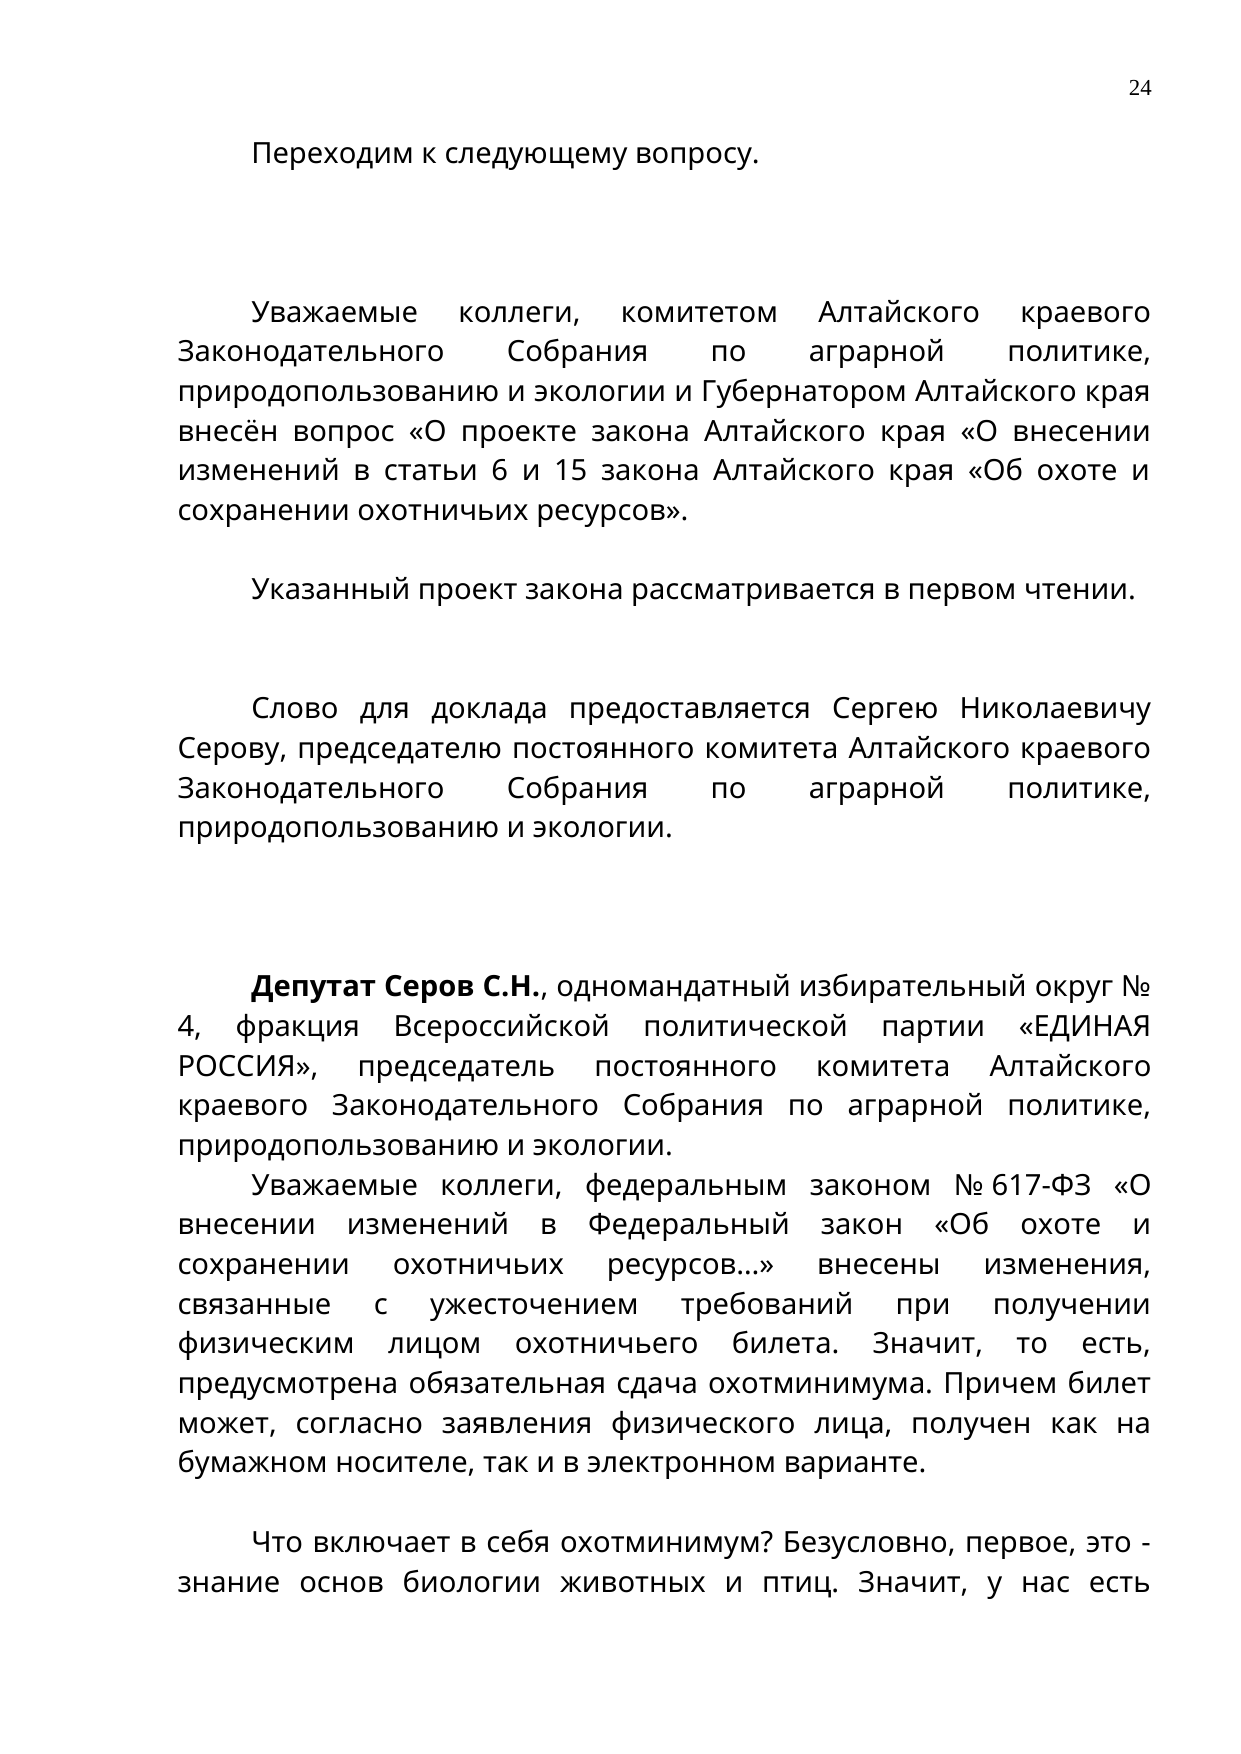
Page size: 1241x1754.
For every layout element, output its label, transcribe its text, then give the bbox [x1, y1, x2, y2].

text Уважаемые коллеги, федеральным законом № 617-ФЗ «О внесении изменений в Федеральный закон «Об охоте и сохранении охотничьих ресурсов…» внесены изменения, связанные с ужесточением требований при получении физическим лицом охотничьего билета. Значит, то есть, предусмотрена обязательная сдача охотминимума. Причем билет может, согласно заявления физического лица, получен как на бумажном носителе, так и в электронном варианте. [177, 1164, 1152, 1481]
text Уважаемые коллеги, комитетом Алтайского краевого Законодательного Собрания по аграрной политике, природопользованию и экологии и Губернатором Алтайского края внесён вопрос «О проекте закона Алтайского края «О внесении изменений в статьи 6 и 15 закона Алтайского края «Об охоте и сохранении охотничьих ресурсов». [177, 291, 1152, 529]
text Слово для доклада предоставляется Сергею Николаевичу Серову, председателю постоянного комитета Алтайского краевого Законодательного Собрания по аграрной политике, природопользованию и экологии. [177, 688, 1152, 846]
text Указанный проект закона рассматривается в первом чтении. [177, 569, 1152, 608]
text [177, 1521, 1152, 1601]
text Депутат Серов С.Н., одномандатный избирательный округ № 4, фракция Всероссийской политической партии «ЕДИНАЯ РОССИЯ», председатель постоянного комитета Алтайского краевого Законодательного Собрания по аграрной политике, природопользованию и экологии. [177, 966, 1152, 1164]
text Переходим к следующему вопросу. [177, 132, 1152, 172]
